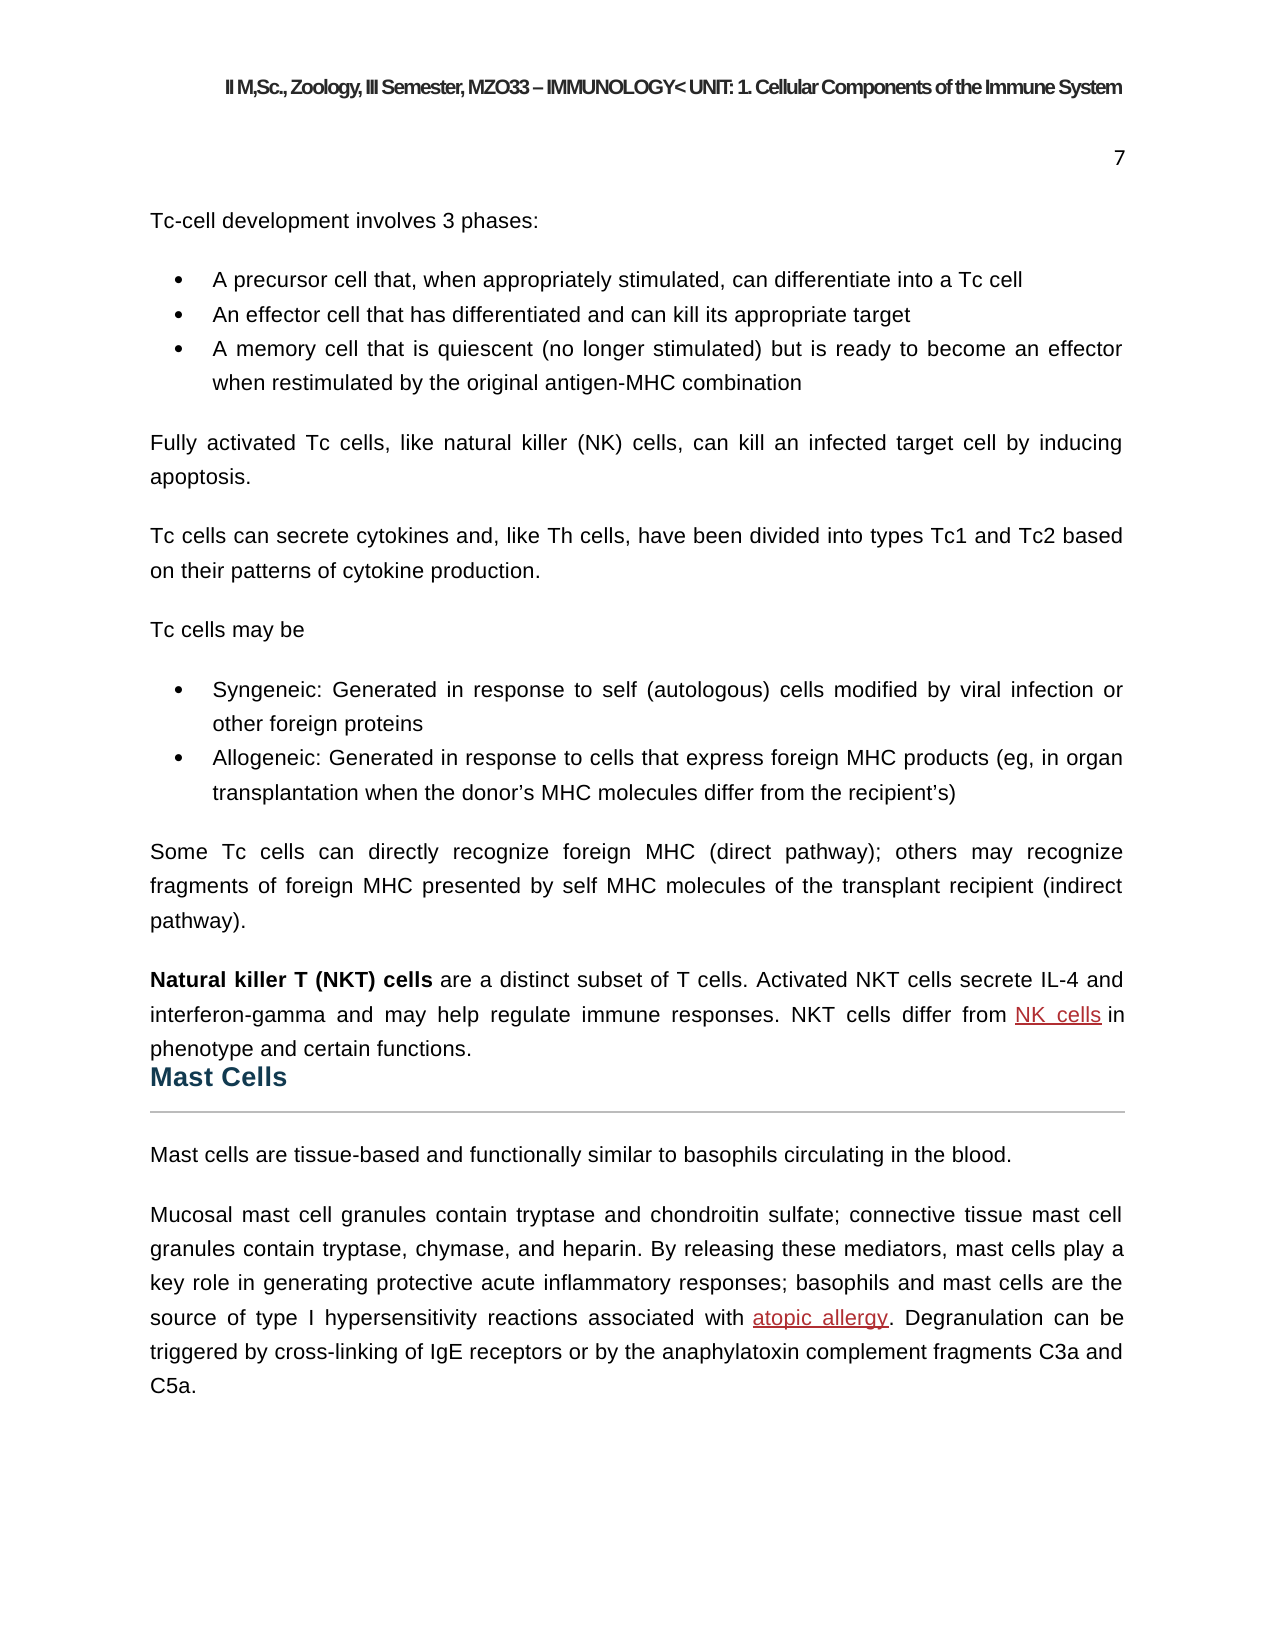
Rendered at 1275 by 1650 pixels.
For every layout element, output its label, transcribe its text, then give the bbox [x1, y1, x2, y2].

text Tc-cell development involves 3 phases: [150, 199, 1125, 233]
text Mucosal mast cell granules contain tryptase and chondroitin sulfate; connective tissue mast cell granules contain tryptase, chymase, and heparin. By releasing these mediators, mast cells play a key role in generating protective acute inflammatory responses; basophils and mast cells are the source of type I hypersensitivity reactions associated with atopic allergy. Degranulation can be triggered by cross-linking of IgE receptors or by the anaphylatoxin complement fragments C3a and C5a. [150, 1192, 1125, 1399]
text Tc cells may be [150, 608, 1125, 642]
subtitle Mast Cells [150, 1061, 1125, 1111]
list A memory cell that is quiescent (no longer stimulated) but is ready to become an effector when restimulated by the original antigen-MHC combination [175, 327, 1125, 396]
text Fully activated Tc cells, like natural killer (NK) cells, can kill an infected target cell by inducing apoptosis. [150, 421, 1125, 489]
list Allogeneic: Generated in response to cells that express foreign MHC products (eg, in organ transplantation when the donor’s MHC molecules differ from the recipient’s) [175, 736, 1125, 805]
list An effector cell that has differentiated and can kill its appropriate target [175, 292, 1125, 327]
list Syngeneic: Generated in response to self (autologous) cells modified by viral infection or other foreign proteins [175, 667, 1125, 736]
text Some Tc cells can directly recognize foreign MHC (direct pathway); others may recognize fragments of foreign MHC presented by self MHC molecules of the transplant recipient (indirect pathway). [150, 830, 1125, 933]
text Natural killer T (NKT) cells are a distinct subset of T cells. Activated NKT cells secrete IL-4 and interferon-gamma and may help regulate immune responses. NKT cells differ from NK cells in phenotype and certain functions. [150, 958, 1125, 1061]
text Tc cells can secrete cytokines and, like Th cells, have been divided into types Tc1 and Tc2 based on their patterns of cytokine production. [150, 514, 1125, 583]
text Mast cells are tissue-based and functionally similar to basophils circulating in the blood. [150, 1133, 1125, 1167]
list A precursor cell that, when appropriately stimulated, can differentiate into a Tc cell [175, 258, 1125, 292]
